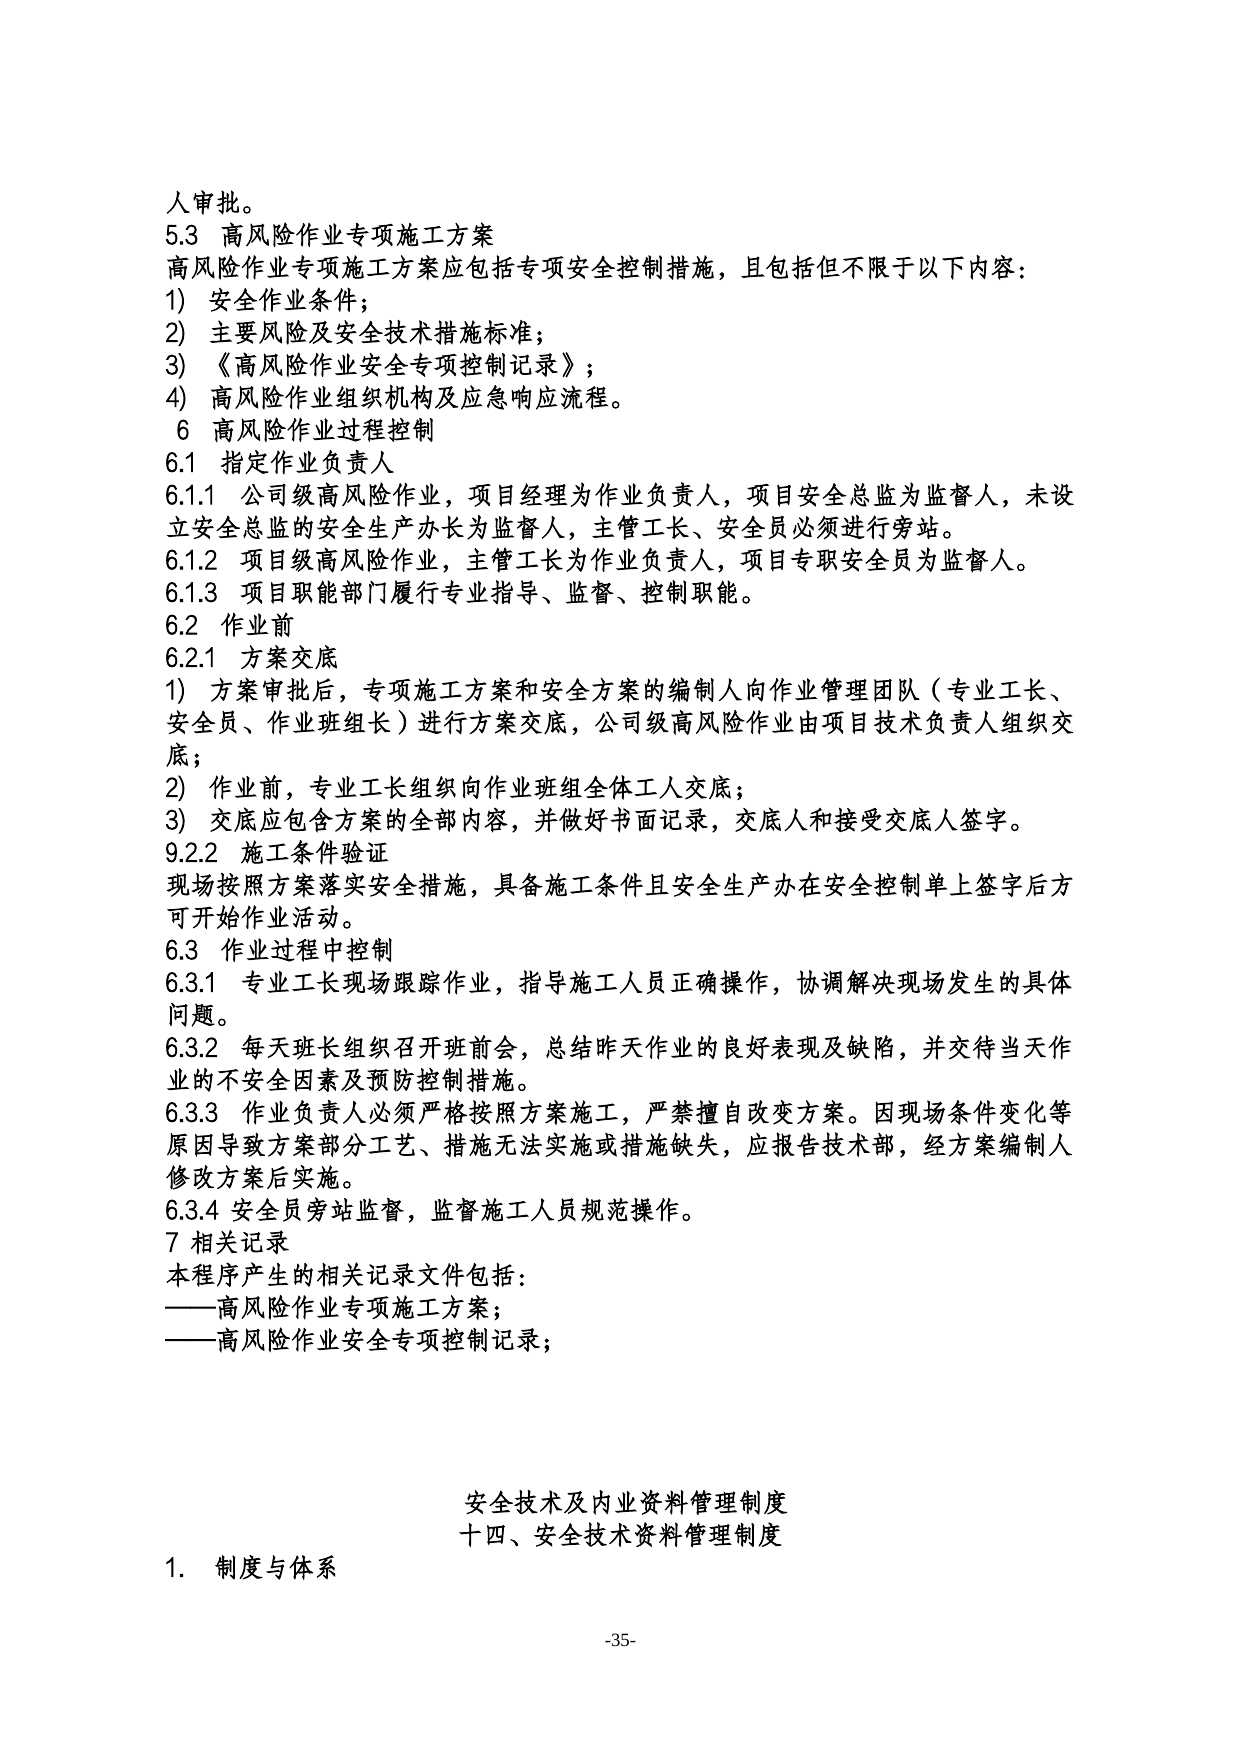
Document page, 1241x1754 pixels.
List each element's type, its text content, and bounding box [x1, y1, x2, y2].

text 6.1.3 项目职能部门履行专业指导、监督、控制职能。 [165, 577, 1075, 609]
text 1) 安全作业条件； [165, 284, 1075, 317]
text 9.2.2 施工条件验证 [165, 837, 1075, 869]
text 1． 制度与体系 [165, 1552, 1075, 1584]
text 1) 方案审批后，专项施工方案和安全方案的编制人向作业管理团队（专业工长、安全员、作业班组长）进行方案交底，公司级高风险作业由项目技术负责人组织交底； [165, 674, 1075, 772]
text 现场按照方案落实安全措施，具备施工条件且安全生产办在安全控制单上签字后方可开始作业活动。 [165, 869, 1075, 934]
subtitle 十四、安全技术资料管理制度 [165, 1519, 1075, 1552]
subtitle 安全技术及内业资料管理制度 [165, 1487, 1075, 1519]
text 6.2 作业前 [165, 609, 1075, 642]
text 2) 主要风险及安全技术措施标准； [165, 317, 1075, 349]
text 6.2.1 方案交底 [165, 642, 1075, 674]
text 6 高风险作业过程控制 [165, 414, 1075, 447]
text 4) 高风险作业组织机构及应急响应流程。 [165, 382, 1075, 414]
text ——高风险作业安全专项控制记录； [165, 1324, 1075, 1357]
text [165, 187, 1075, 219]
text 6.1 指定作业负责人 [165, 447, 1075, 479]
text 6.3.4 安全员旁站监督，监督施工人员规范操作。 [165, 1194, 1075, 1227]
text 6.3 作业过程中控制 [165, 934, 1075, 967]
text 5.3 高风险作业专项施工方案 [165, 219, 1075, 252]
text 2) 作业前，专业工长组织向作业班组全体工人交底； [165, 772, 1075, 804]
text 6.3.2 每天班长组织召开班前会，总结昨天作业的良好表现及缺陷，并交待当天作业的不安全因素及预防控制措施。 [165, 1032, 1075, 1097]
text 本程序产生的相关记录文件包括： [165, 1259, 1075, 1292]
text ——高风险作业专项施工方案； [165, 1292, 1075, 1324]
text 高风险作业专项施工方案应包括专项安全控制措施，且包括但不限于以下内容： [165, 252, 1075, 284]
text 3) 《高风险作业安全专项控制记录》； [165, 349, 1075, 382]
text 3) 交底应包含方案的全部内容，并做好书面记录，交底人和接受交底人签字。 [165, 804, 1075, 837]
text 6.3.1 专业工长现场跟踪作业，指导施工人员正确操作，协调解决现场发生的具体问题。 [165, 967, 1075, 1032]
text 6.1.1 公司级高风险作业，项目经理为作业负责人，项目安全总监为监督人，未设立安全总监的安全生产办长为监督人，主管工长、安全员必须进行旁站。 [165, 479, 1075, 544]
text 7 相关记录 [165, 1227, 1075, 1259]
text 6.1.2 项目级高风险作业，主管工长为作业负责人，项目专职安全员为监督人。 [165, 544, 1075, 577]
text 6.3.3 作业负责人必须严格按照方案施工，严禁擅自改变方案。因现场条件变化等原因导致方案部分工艺、措施无法实施或措施缺失，应报告技术部，经方案编制人修改方案后实施。 [165, 1097, 1075, 1194]
